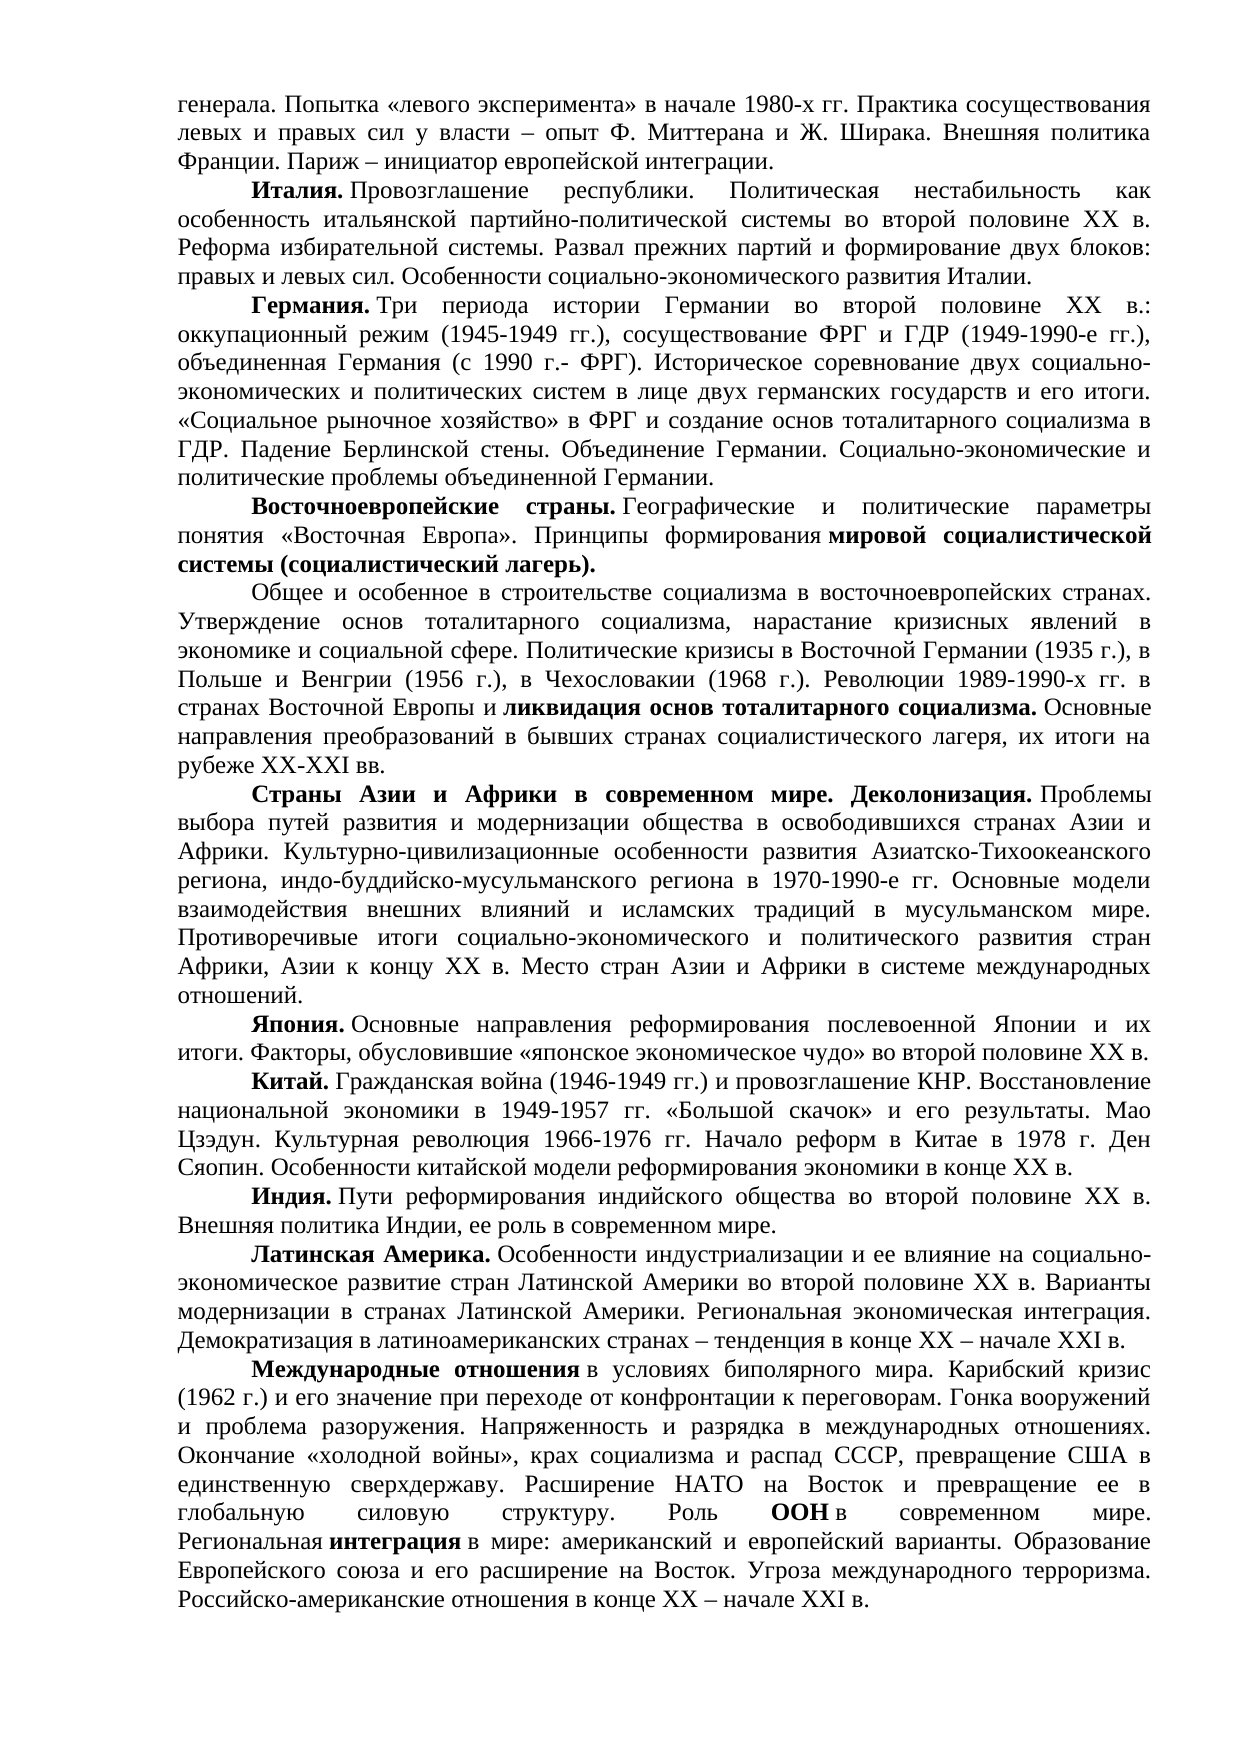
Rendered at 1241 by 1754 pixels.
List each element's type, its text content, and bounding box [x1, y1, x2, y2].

text Япония. Основные направления реформирования послевоенной Японии и их итоги. Факторы, обусловившие «японское экономическое чудо» во второй половине XX в. [177, 1009, 1152, 1066]
text Китай. Гражданская война (1946-1949 гг.) и провозглашение КНР. Восстановление национальной экономики в 1949-1957 гг. «Большой скачок» и его результаты. Мао Цзэдун. Культурная революция 1966-1976 гг. Начало реформ в Китае в 1978 г. Ден Сяопин. Особенности китайской модели реформирования экономики в конце XX в. [177, 1066, 1152, 1181]
text Страны Азии и Африки в современном мире. Деколонизация. Проблемы выбора путей развития и модернизации общества в освободившихся странах Азии и Африки. Культурно-цивилизационные особенности развития Азиатско-Тихоокеанского региона, индо-буддийско-мусульманского региона в 1970-1990-е гг. Основные модели взаимодействия внешних влияний и исламских традиций в мусульманском мире. Противоречивые итоги социально-экономического и политического развития стран Африки, Азии к концу XX в. Место стран Азии и Африки в системе международных отношений. [177, 779, 1152, 1009]
text Восточноевропейские страны. Географические и политические параметры понятия «Восточная Европа». Принципы формирования мировой социалистической системы (социалистический лагерь). [177, 491, 1152, 577]
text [177, 89, 1152, 175]
text Индия. Пути реформирования индийского общества во второй половине XX в. Внешняя политика Индии, ее роль в современном мире. [177, 1181, 1152, 1239]
text Международные отношения в условиях биполярного мира. Карибский кризис (1962 г.) и его значение при переходе от конфронтации к переговорам. Гонка вооружений и проблема разоружения. Напряженность и разрядка в международных отношениях. Окончание «холодной войны», крах социализма и распад СССР, превращение США в единственную сверхдержаву. Расширение НАТО на Восток и превращение ее в глобальную силовую структуру. Роль ООН в современном мире. Региональная интеграция в мире: американский и европейский варианты. Образование Европейского союза и его расширение на Восток. Угроза международного терроризма. Российско-американские отношения в конце XX – начале XXI в. [177, 1354, 1152, 1612]
text Германия. Три периода истории Германии во второй половине XX в.: оккупационный режим (1945-1949 гг.), сосуществование ФРГ и ГДР (1949-1990-е гг.), объединенная Германия (с 1990 г.- ФРГ). Историческое соревнование двух социально-экономических и политических систем в лице двух германских государств и его итоги. «Социальное рыночное хозяйство» в ФРГ и создание основ тоталитарного социализма в ГДР. Падение Берлинской стены. Объединение Германии. Социально-экономические и политические проблемы объединенной Германии. [177, 290, 1152, 491]
text Италия. Провозглашение республики. Политическая нестабильность как особенность итальянской партийно-политической системы во второй половине XX в. Реформа избирательной системы. Развал прежних партий и формирование двух блоков: правых и левых сил. Особенности социально-экономического развития Италии. [177, 175, 1152, 290]
text Общее и особенное в строительстве социализма в восточноевропейских странах. Утверждение основ тоталитарного социализма, нарастание кризисных явлений в экономике и социальной сфере. Политические кризисы в Восточной Германии (1935 г.), в Польше и Венгрии (1956 г.), в Чехословакии (1968 г.). Революции 1989-1990-х гг. в странах Восточной Европы и ликвидация основ тоталитарного социализма. Основные направления преобразований в бывших странах социалистического лагеря, их итоги на рубеже XX-XXI вв. [177, 577, 1152, 779]
text Латинская Америка. Особенности индустриализации и ее влияние на социально-экономическое развитие стран Латинской Америки во второй половине XX в. Варианты модернизации в странах Латинской Америки. Региональная экономическая интеграция. Демократизация в латиноамериканских странах – тенденция в конце XX – начале XXI в. [177, 1239, 1152, 1354]
